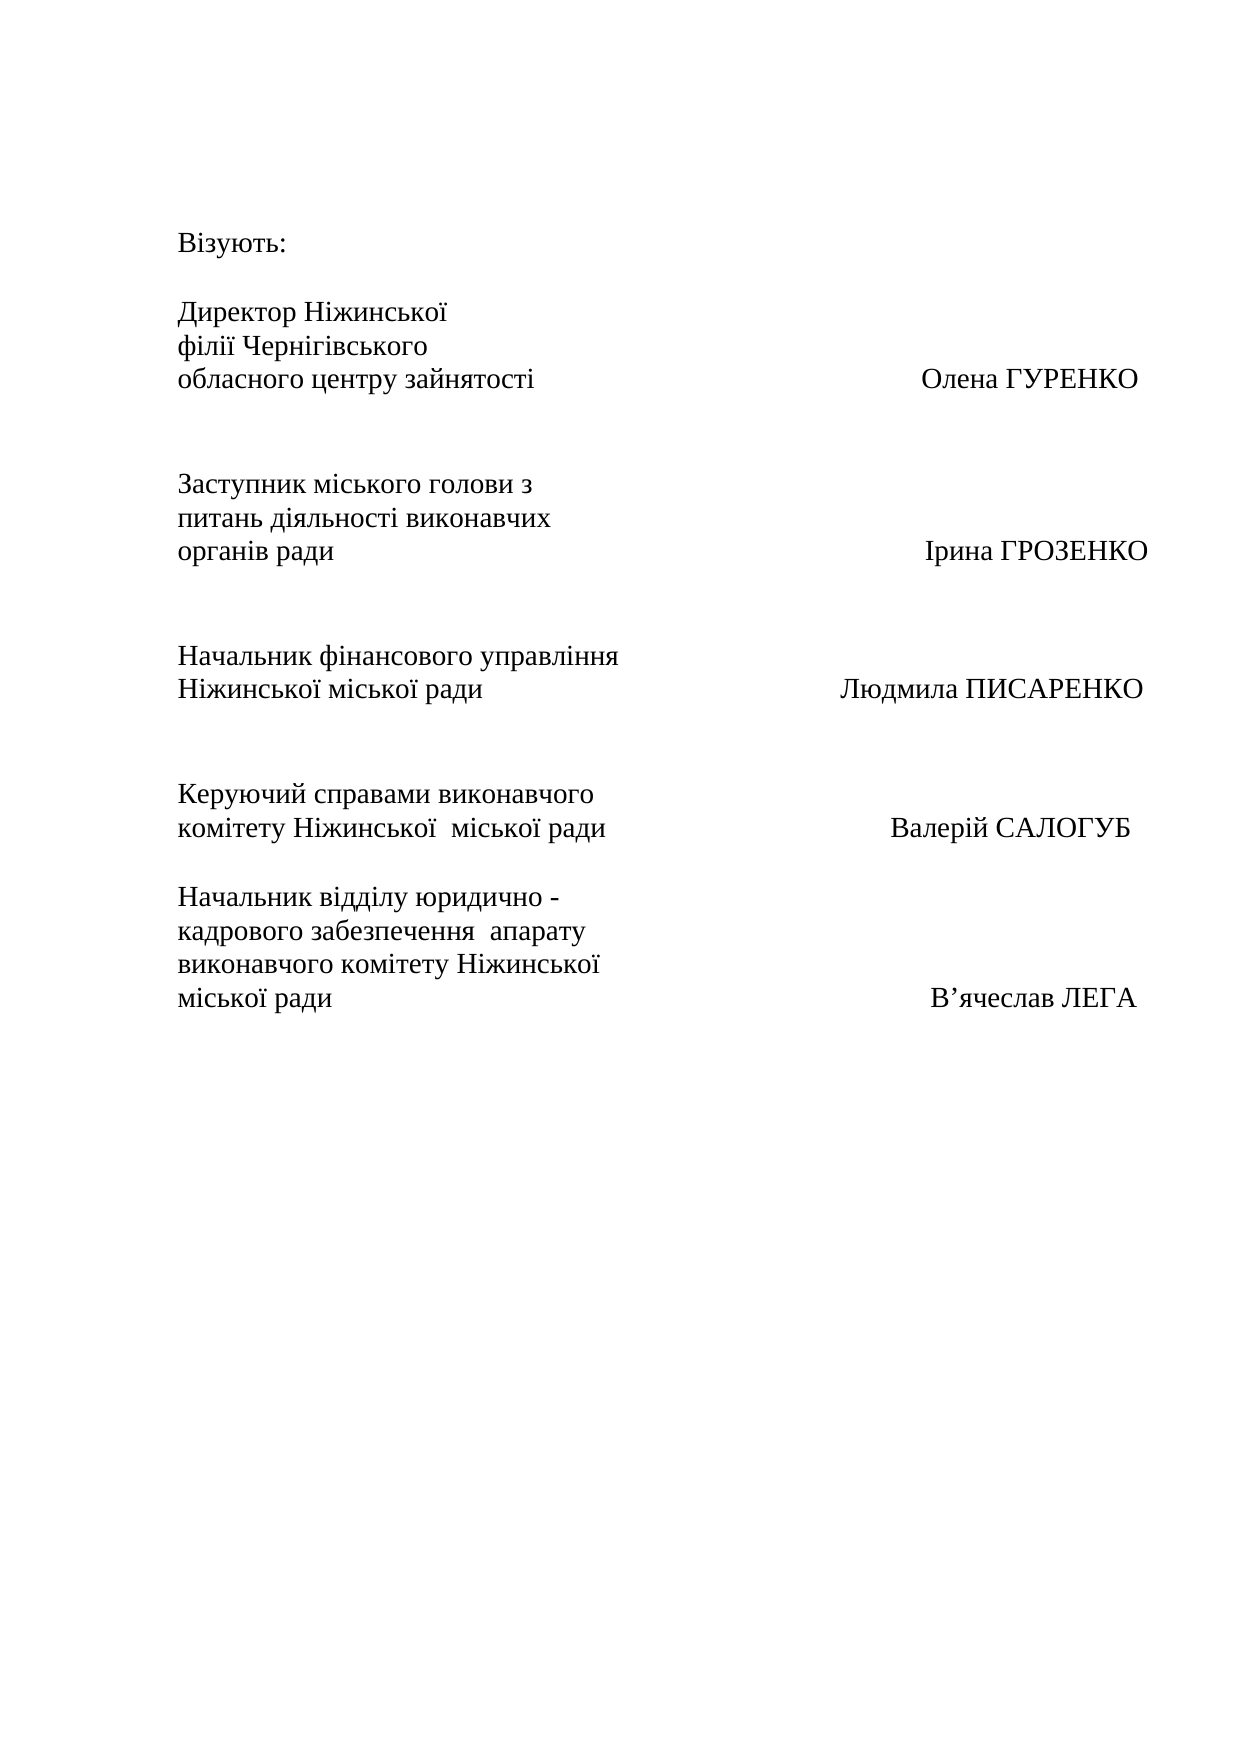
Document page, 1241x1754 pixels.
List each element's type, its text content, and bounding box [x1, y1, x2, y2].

text питань діяльності виконавчих [177, 500, 1161, 533]
text міської ради В’ячеслав ЛЕГА [177, 980, 1161, 1013]
text Начальник відділу юридично - [177, 879, 1161, 913]
text Керуючий справами виконавчого [177, 776, 1161, 810]
text кадрового забезпечення апарату [177, 913, 1161, 946]
text філії Чернігівського [177, 328, 1161, 361]
text Ніжинської міської ради Людмила ПИСАРЕНКО [177, 672, 1161, 705]
text виконавчого комітету Ніжинської [177, 946, 1161, 980]
text обласного центру зайнятості Олена ГУРЕНКО [177, 361, 1161, 395]
text Візують: [177, 225, 1161, 259]
text органів ради Ірина ГРОЗЕНКО [177, 533, 1161, 567]
text Директор Ніжинської [177, 294, 1161, 328]
text комітету Ніжинської міської ради Валерій САЛОГУБ [177, 810, 1161, 843]
text Начальник фінансового управління [177, 638, 1161, 672]
text Заступник міського голови з [177, 466, 1161, 500]
